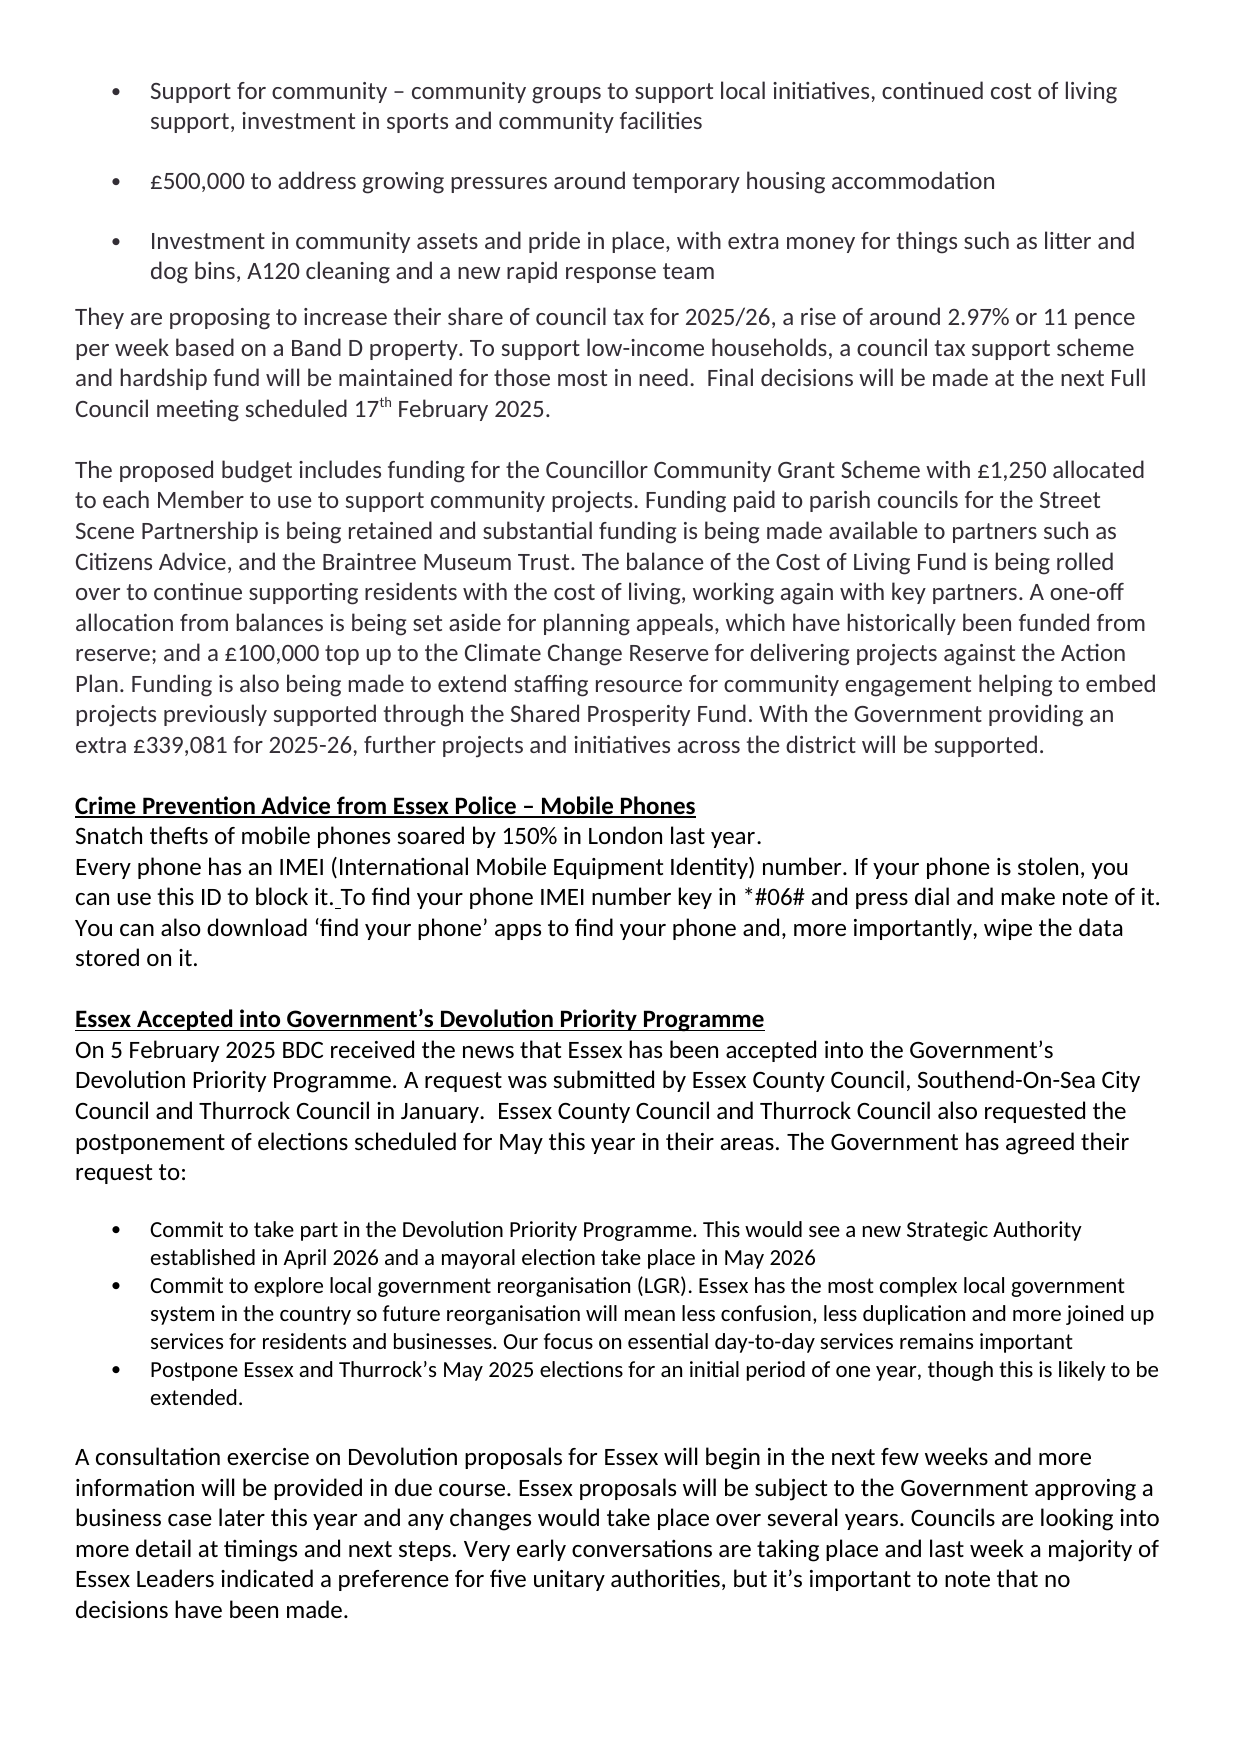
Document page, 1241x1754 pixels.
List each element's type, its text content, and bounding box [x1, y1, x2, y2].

text Every phone has an IMEI (International Mobile Equipment Identity) number. If your phone is stolen, you can use this ID to block it. To find your phone IMEI number key in *#06# and press dial and make note of it. [75, 851, 1165, 912]
list Support for community – community groups to support local initiatives, continued cost of living support, investment in sports and community facilities [112, 75, 1165, 136]
list Commit to take part in the Devolution Priority Programme. This would see a new Strategic Authority established in April 2026 and a mayoral election take place in May 2026 [112, 1215, 1165, 1271]
list Investment in community assets and pride in place, with extra money for things such as litter and dog bins, A120 cleaning and a new rapid response team [112, 225, 1165, 286]
text Snatch thefts of mobile phones soared by 150% in London last year. [75, 820, 1165, 851]
text Essex Accepted into Government’s Devolution Priority Programme [75, 1003, 1165, 1034]
text You can also download ‘find your phone’ apps to find your phone and, more importantly, wipe the data stored on it. [75, 912, 1165, 973]
list £500,000 to address growing pressures around temporary housing accommodation [112, 165, 1165, 196]
text On 5 February 2025 BDC received the news that Essex has been accepted into the Government’s Devolution Priority Programme. A request was submitted by Essex County Council, Southend-On-Sea City Council and Thurrock Council in January. Essex County Council and Thurrock Council also requested the postponement of elections scheduled for May this year in their areas. The Government has agreed their request to: [75, 1034, 1165, 1187]
list Postpone Essex and Thurrock’s May 2025 elections for an initial period of one year, though this is likely to be extended. [112, 1355, 1165, 1411]
text The proposed budget includes funding for the Councillor Community Grant Scheme with £1,250 allocated to each Member to use to support community projects. Funding paid to parish councils for the Street Scene Partnership is being retained and substantial funding is being made available to partners such as Citizens Advice, and the Braintree Museum Trust. The balance of the Cost of Living Fund is being rolled over to continue supporting residents with the cost of living, working again with key partners. A one-off allocation from balances is being set aside for planning appeals, which have historically been funded from reserve; and a £100,000 top up to the Climate Change Reserve for delivering projects against the Action Plan. Funding is also being made to extend staffing resource for community engagement helping to embed projects previously supported through the Shared Prosperity Fund. With the Government providing an extra £339,081 for 2025-26, further projects and initiatives across the district will be supported. [75, 454, 1165, 759]
text A consultation exercise on Devolution proposals for Essex will begin in the next few weeks and more information will be provided in due course. Essex proposals will be subject to the Government approving a business case later this year and any changes would take place over several years. Councils are looking into more detail at timings and next steps. Very early conversations are taking place and last week a majority of Essex Leaders indicated a preference for five unitary authorities, but it’s important to note that no decisions have been made. [75, 1441, 1165, 1624]
list Commit to explore local government reorganisation (LGR). Essex has the most complex local government system in the country so future reorganisation will mean less confusion, less duplication and more joined up services for residents and businesses. Our focus on essential day-to-day services remains important [112, 1271, 1165, 1355]
text Crime Prevention Advice from Essex Police – Mobile Phones [75, 790, 1165, 820]
text They are proposing to increase their share of council tax for 2025/26, a rise of around 2.97% or 11 pence per week based on a Band D property. To support low-income households, a council tax support scheme and hardship fund will be maintained for those most in need. Final decisions will be made at the next Full Council meeting scheduled 17th February 2025. [75, 302, 1165, 424]
